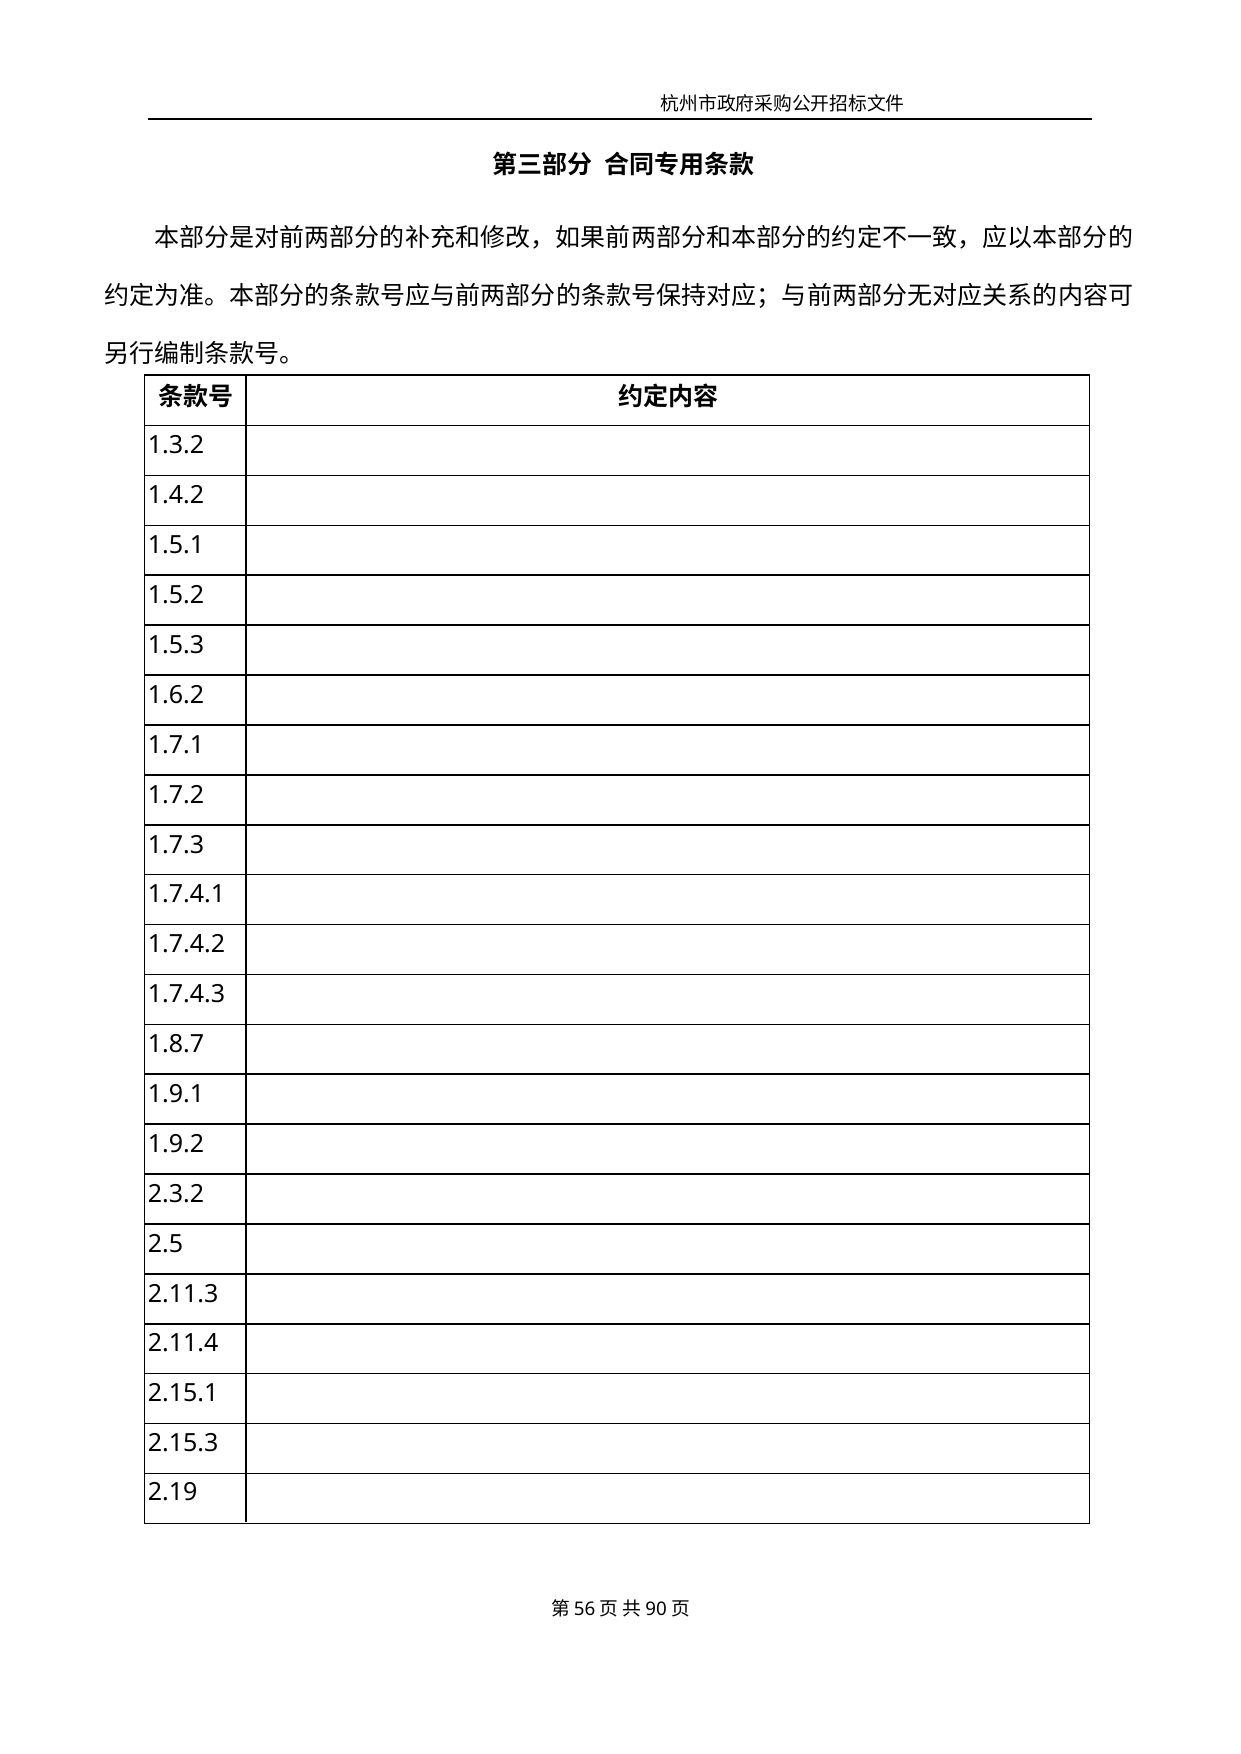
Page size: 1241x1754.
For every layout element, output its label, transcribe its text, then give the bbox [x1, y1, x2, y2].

table_cell 1.9.1 [145, 1075, 245, 1123]
table_cell [247, 975, 1089, 1023]
table_cell 2.15.3 [145, 1424, 245, 1472]
table_cell 2.5 [145, 1225, 245, 1273]
table_cell 2.11.3 [145, 1275, 245, 1323]
table_cell [247, 1275, 1089, 1323]
table_cell [247, 476, 1089, 524]
table_cell 1.7.2 [145, 776, 245, 824]
table_cell 1.7.4.3 [145, 975, 245, 1023]
table_cell [247, 1225, 1089, 1273]
table_cell [247, 526, 1089, 574]
table_cell 1.3.2 [145, 426, 245, 474]
table_cell [247, 726, 1089, 774]
table_cell [247, 1325, 1089, 1373]
table_cell 2.15.1 [145, 1374, 245, 1423]
table_header 约定内容 [247, 376, 1089, 425]
table_cell [247, 1374, 1089, 1423]
table_cell [247, 1025, 1089, 1073]
table_cell 1.5.1 [145, 526, 245, 574]
table_cell [247, 1125, 1089, 1173]
table_cell [247, 1474, 1089, 1522]
table_cell [247, 826, 1089, 874]
table_cell 1.5.3 [145, 626, 245, 674]
text 本部分是对前两部分的补充和修改，如果前两部分和本部分的约定不一致，应以本部分的约定为准。本部分的条款号应与前两部分的条款号保持对应；与前两部分无对应关系的内容可另行编制条款号。 [104, 199, 1136, 374]
table_cell [247, 676, 1089, 724]
table_cell 1.6.2 [145, 676, 245, 724]
table_cell [247, 426, 1089, 474]
table_cell 1.9.2 [145, 1125, 245, 1173]
table_cell 2.3.2 [145, 1175, 245, 1223]
table_cell 1.7.4.2 [145, 925, 245, 973]
table_cell [247, 1175, 1089, 1223]
table_cell [247, 776, 1089, 824]
text 第三部分 合同专用条款 [148, 145, 1092, 181]
table_cell [247, 1424, 1089, 1472]
table_cell 1.7.3 [145, 826, 245, 874]
table_cell [247, 1075, 1089, 1123]
table_cell 1.7.4.1 [145, 875, 245, 924]
table_cell [247, 576, 1089, 624]
table_cell 1.8.7 [145, 1025, 245, 1073]
table_cell 1.7.1 [145, 726, 245, 774]
table_cell 1.5.2 [145, 576, 245, 624]
table_cell [247, 875, 1089, 924]
table_cell 2.11.4 [145, 1325, 245, 1373]
table_header 条款号 [145, 376, 245, 425]
table_cell [247, 925, 1089, 973]
table_cell [247, 626, 1089, 674]
table_cell 2.19 [145, 1474, 245, 1522]
table_cell 1.4.2 [145, 476, 245, 524]
